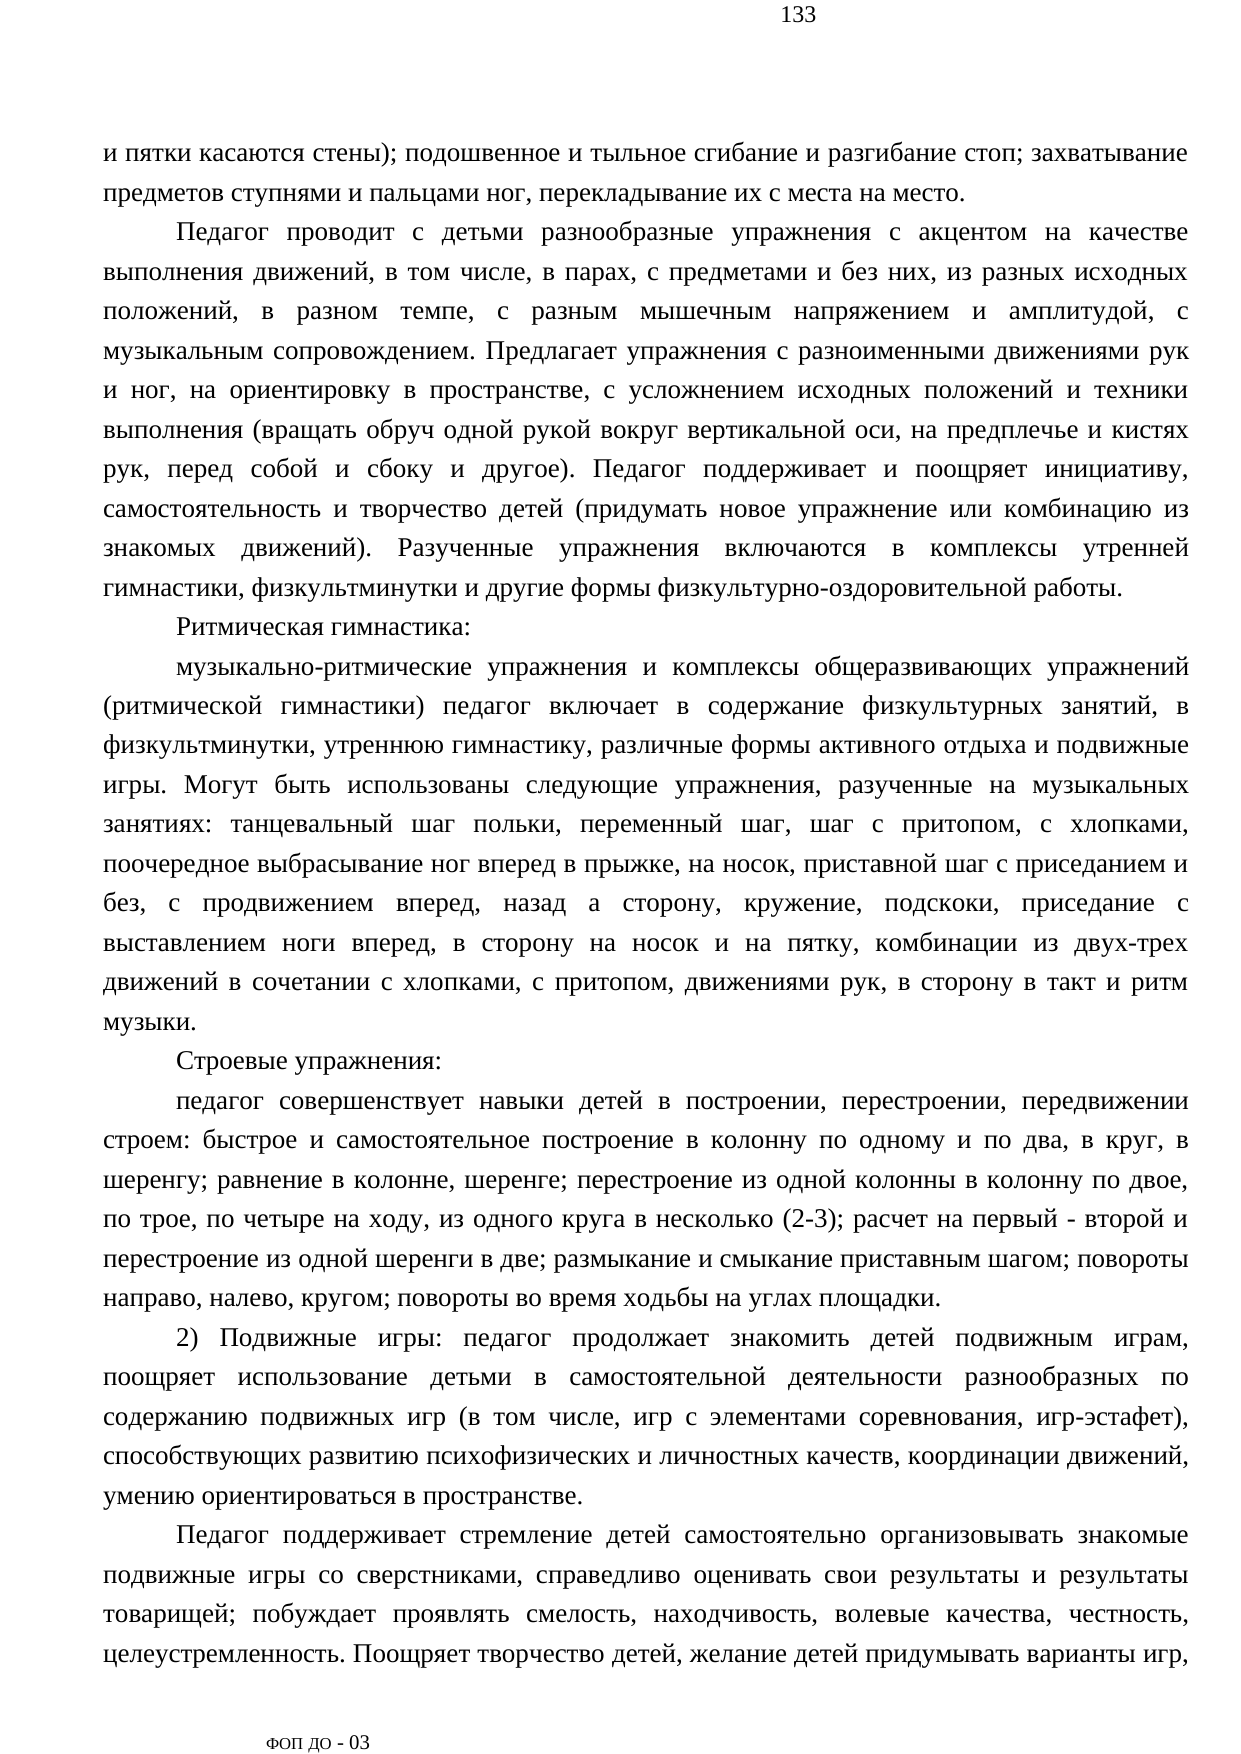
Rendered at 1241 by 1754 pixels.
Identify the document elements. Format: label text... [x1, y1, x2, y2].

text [103, 1512, 1190, 1670]
text Педагог проводит с детьми разнообразные упражнения с акцентом на качестве выполнения движений, в том числе, в парах, с предметами и без них, из разных исходных положений, в разном темпе, с разным мышечным напряжением и амплитудой, с музыкальным сопровождением. Предлагает упражнения с разноименными движениями рук и ног, на ориентировку в пространстве, с усложнением исходных положений и техники выполнения (вращать обруч одной рукой вокруг вертикальной оси, на предплечье и кистях рук, перед собой и сбоку и другое). Педагог поддерживает и поощряет инициативу, самостоятельность и творчество детей (придумать новое упражнение или комбинацию из знакомых движений). Разученные упражнения включаются в комплексы утренней гимнастики, физкультминутки и другие формы физкультурно-оздоровительной работы. [103, 209, 1190, 604]
text Ритмическая гимнастика: [103, 604, 1192, 643]
text педагог совершенствует навыки детей в построении, перестроении, передвижении строем: быстрое и самостоятельное построение в колонну по одному и по два, в круг, в шеренгу; равнение в колонне, шеренге; перестроение из одной колонны в колонну по двое, по трое, по четыре на ходу, из одного круга в несколько (2-3); расчет на первый - второй и перестроение из одной шеренги в две; размыкание и смыкание приставным шагом; повороты направо, налево, кругом; повороты во время ходьбы на углах площадки. [103, 1078, 1190, 1314]
text музыкально-ритмические упражнения и комплексы общеразвивающих упражнений (ритмической гимнастики) педагог включает в содержание физкультурных занятий, в физкультминутки, утреннюю гимнастику, различные формы активного отдыха и подвижные игры. Могут быть использованы следующие упражнения, разученные на музыкальных занятиях: танцевальный шаг польки, переменный шаг, шаг с притопом, с хлопками, поочередное выбрасывание ног вперед в прыжке, на носок, приставной шаг с приседанием и без, с продвижением вперед, назад а сторону, кружение, подскоки, приседание с выставлением ноги вперед, в сторону на носок и на пятку, комбинации из двух-трех движений в сочетании с хлопками, с притопом, движениями рук, в сторону в такт и ритм музыки. [103, 643, 1190, 1038]
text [103, 130, 1190, 209]
text 2) Подвижные игры: педагог продолжает знакомить детей подвижным играм, поощряет использование детьми в самостоятельной деятельности разнообразных по содержанию подвижных игр (в том числе, игр с элементами соревнования, игр-эстафет), способствующих развитию психофизических и личностных качеств, координации движений, умению ориентироваться в пространстве. [103, 1314, 1190, 1512]
text Строевые упражнения: [103, 1038, 1192, 1078]
